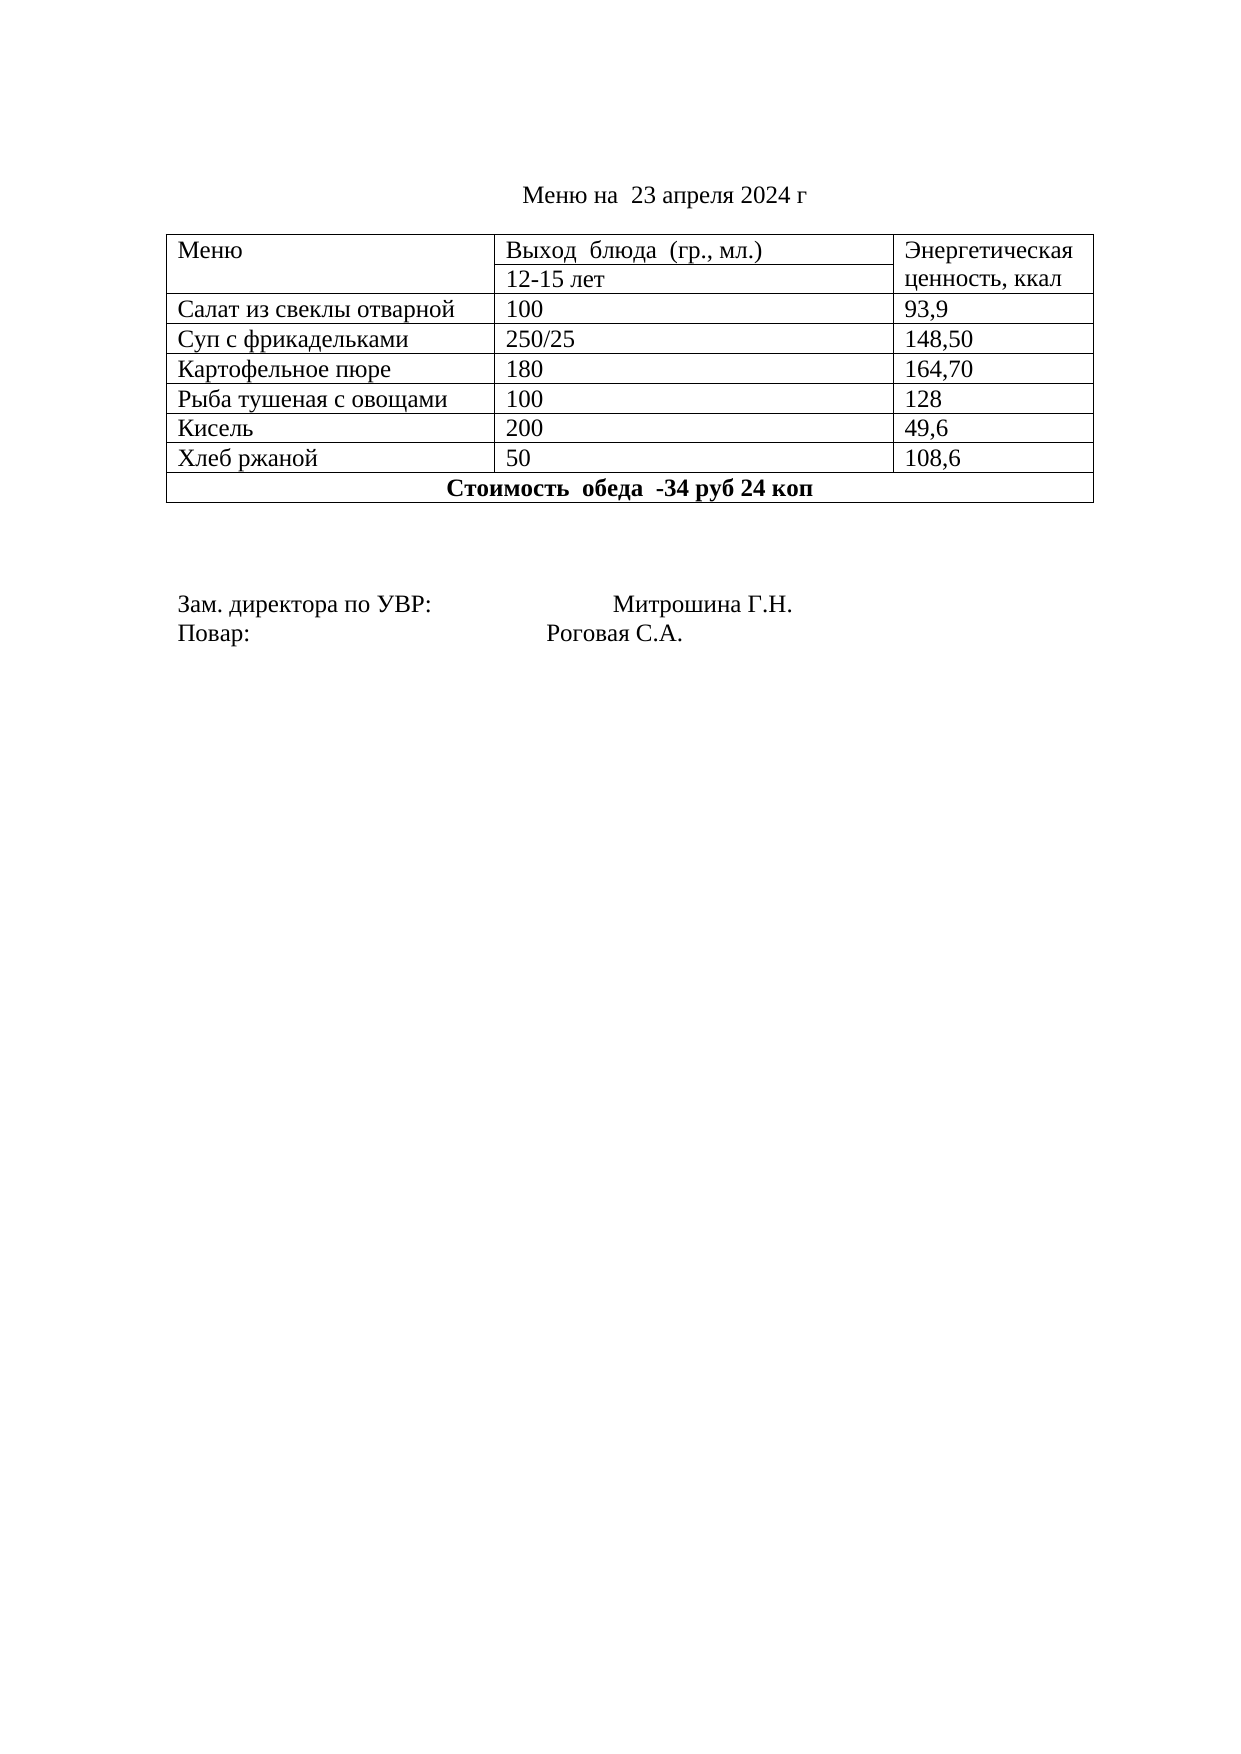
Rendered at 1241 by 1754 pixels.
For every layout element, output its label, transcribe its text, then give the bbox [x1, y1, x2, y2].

table_cell Салат из свеклы отварной [167, 294, 494, 323]
table_cell 49,6 [894, 414, 1093, 442]
table_cell 12-15 лет [495, 265, 893, 293]
table_cell 180 [495, 354, 893, 383]
table_cell 148,50 [894, 324, 1093, 353]
table_cell Суп с фрикадельками [167, 324, 494, 353]
table_cell Стоимость обеда -34 руб 24 коп [167, 473, 1093, 502]
table_cell 93,9 [894, 294, 1093, 323]
table_cell 100 [495, 384, 893, 412]
table_cell 50 [495, 443, 893, 472]
text Меню на 23 апреля 2024 г [177, 180, 1152, 209]
table_cell Картофельное пюре [167, 354, 494, 383]
table_header Выход блюда (гр., мл.) [495, 235, 893, 263]
table_cell 128 [894, 384, 1093, 412]
table_header Энергетическая ценность, ккал [894, 235, 1093, 293]
text Повар: Роговая С.А. [177, 618, 1152, 647]
table_cell 200 [495, 414, 893, 442]
table_cell 250/25 [495, 324, 893, 353]
table_header Меню [167, 235, 494, 293]
table_cell Кисель [167, 414, 494, 442]
table_cell Рыба тушеная с овощами [167, 384, 494, 412]
table_cell 108,6 [894, 443, 1093, 472]
text Зам. директора по УВР: Митрошина Г.Н. [177, 589, 1152, 618]
table_cell Хлеб ржаной [167, 443, 494, 472]
table_cell 164,70 [894, 354, 1093, 383]
table_cell 100 [495, 294, 893, 323]
